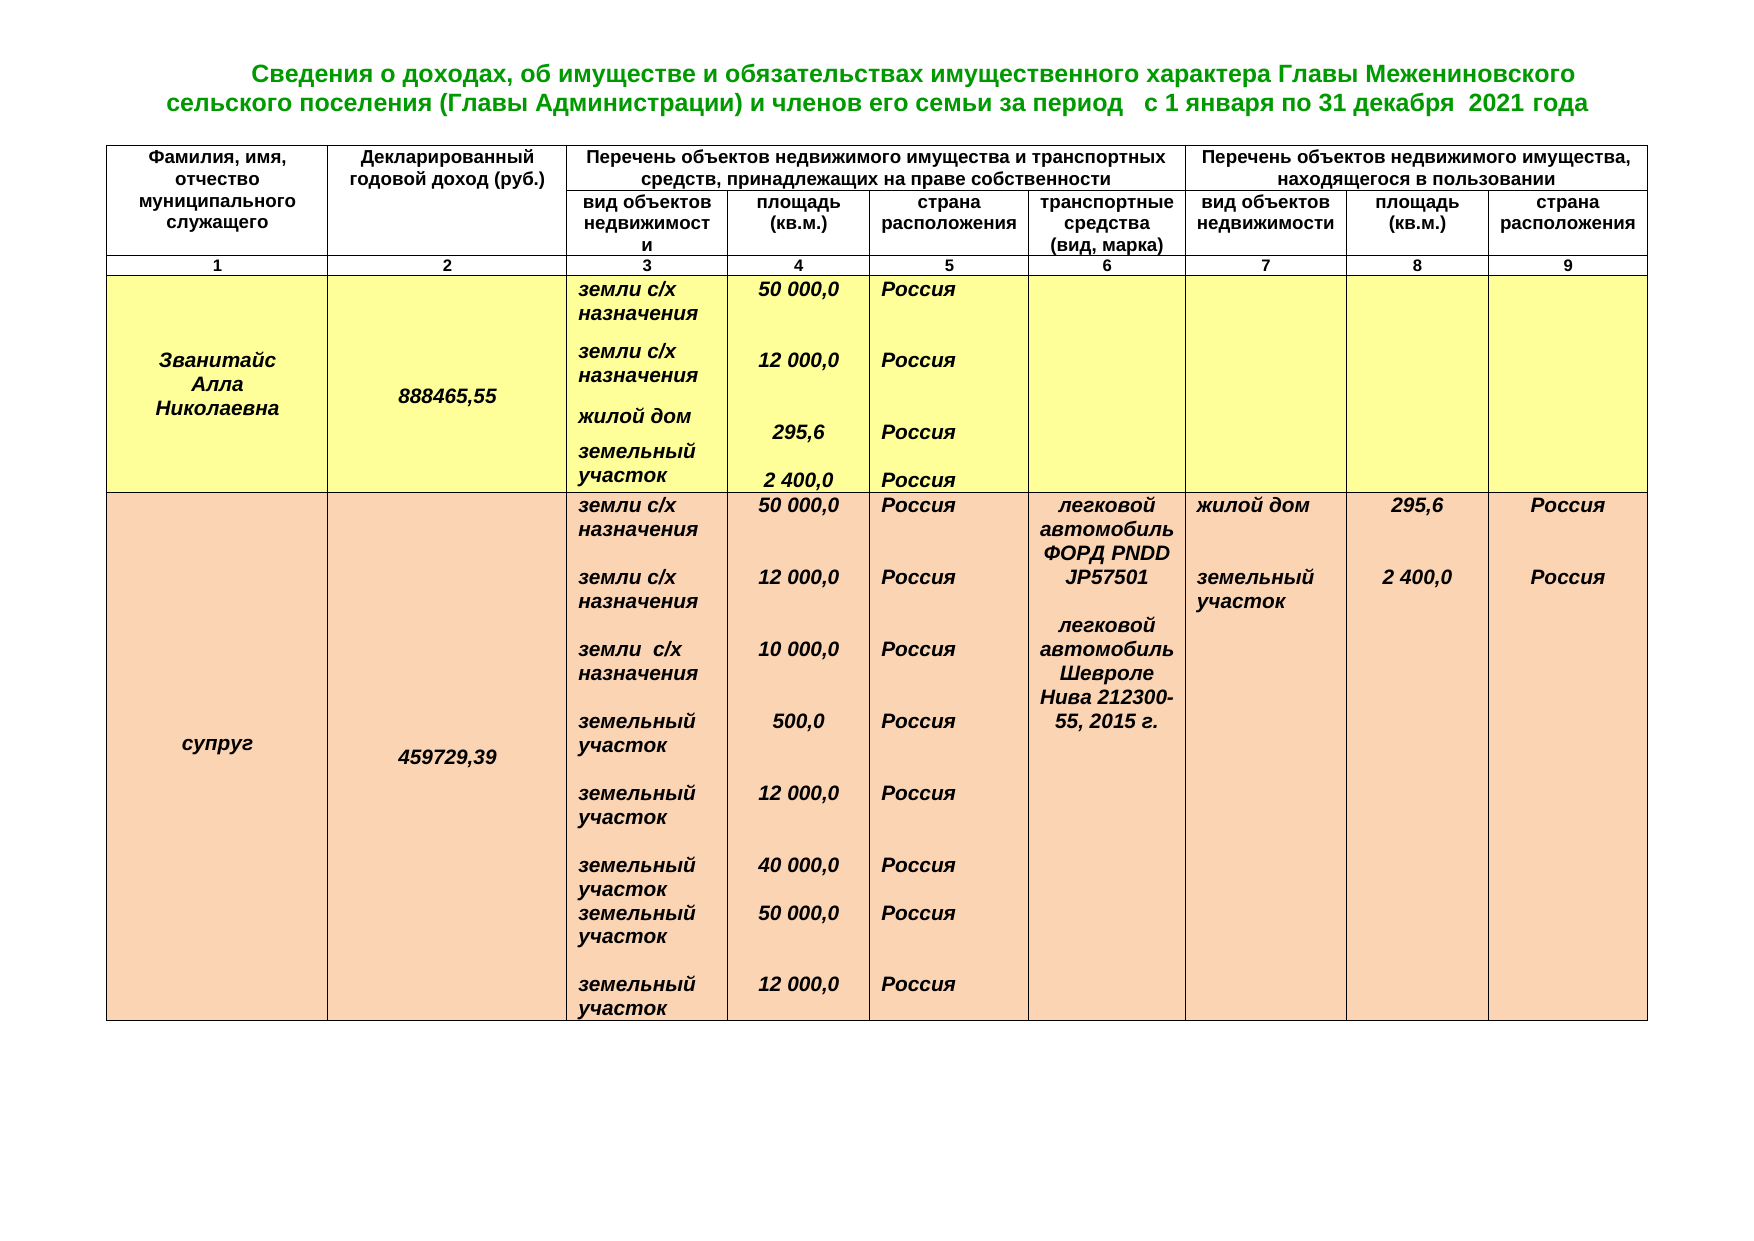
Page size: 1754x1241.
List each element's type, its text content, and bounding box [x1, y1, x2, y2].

table_cell [1186, 276, 1346, 492]
table_cell 50 000,0 12 000,0 10 000,0 500,0 12 000,0 40 000,0 50 000,0 12 000,0 [728, 493, 869, 1020]
table_cell [1029, 276, 1185, 492]
table_cell 5 [870, 256, 1028, 275]
table_cell 888465,55 [328, 276, 566, 492]
table_header Декларированный годовой доход (руб.) [328, 146, 566, 255]
table_cell 6 [1029, 256, 1185, 275]
table_cell Званитайс Алла Николаевна [107, 276, 327, 492]
table_cell Россия Россия [1489, 493, 1647, 1020]
table_cell вид объектов недвижимости [567, 191, 727, 255]
text Сведения о доходах, об имуществе и обязательствах имущественного характера Главы Межениновского сельского поселения (Главы Администрации) и членов его семьи за период с 1 января по 31 декабря 2021 года [118, 59, 1636, 117]
table_header Перечень объектов недвижимого имущества и транспортных средств, принадлежащих на праве собственности [567, 146, 1185, 189]
table_cell вид объектов недвижимости [1186, 191, 1346, 255]
table_cell 459729,39 [328, 493, 566, 1020]
table_cell 2 [328, 256, 566, 275]
table_cell легковой автомобиль ФОРД PNDD JP57501 легковой автомобиль Шевроле Нива 212300-55, 2015 г. [1029, 493, 1185, 1020]
table_cell земли с/х назначения земли с/х назначения земли с/х назначения земельный участок земельный участок земельный участок земельный участок земельный участок [567, 493, 727, 1020]
table_cell 3 [567, 256, 727, 275]
table_cell 295,6 2 400,0 [1347, 493, 1488, 1020]
table_header Фамилия, имя, отчество муниципального служащего [107, 146, 327, 255]
table_cell транспортные средства (вид, марка) [1029, 191, 1185, 255]
table_cell супруг [107, 493, 327, 1020]
table_header Перечень объектов недвижимого имущества, находящегося в пользовании [1186, 146, 1647, 189]
table_cell 1 [107, 256, 327, 275]
table_cell 7 [1186, 256, 1346, 275]
table_cell [1489, 276, 1647, 492]
table_cell Россия Россия Россия Россия Россия Россия Россия Россия [870, 493, 1028, 1020]
table_cell земли с/х назначения земли с/х назначения жилой дом земельный участок [567, 276, 727, 492]
table_cell страна расположения [1489, 191, 1647, 255]
table_cell 9 [1489, 256, 1647, 275]
table_cell 8 [1347, 256, 1488, 275]
table_cell [1347, 276, 1488, 492]
table_cell площадь (кв.м.) [728, 191, 869, 255]
table_cell 4 [728, 256, 869, 275]
table_cell жилой дом земельный участок [1186, 493, 1346, 1020]
table_cell 50 000,0 12 000,0 295,6 2 400,0 [728, 276, 869, 492]
table_cell страна расположения [870, 191, 1028, 255]
table_cell площадь (кв.м.) [1347, 191, 1488, 255]
table_cell Россия Россия Россия Россия [870, 276, 1028, 492]
